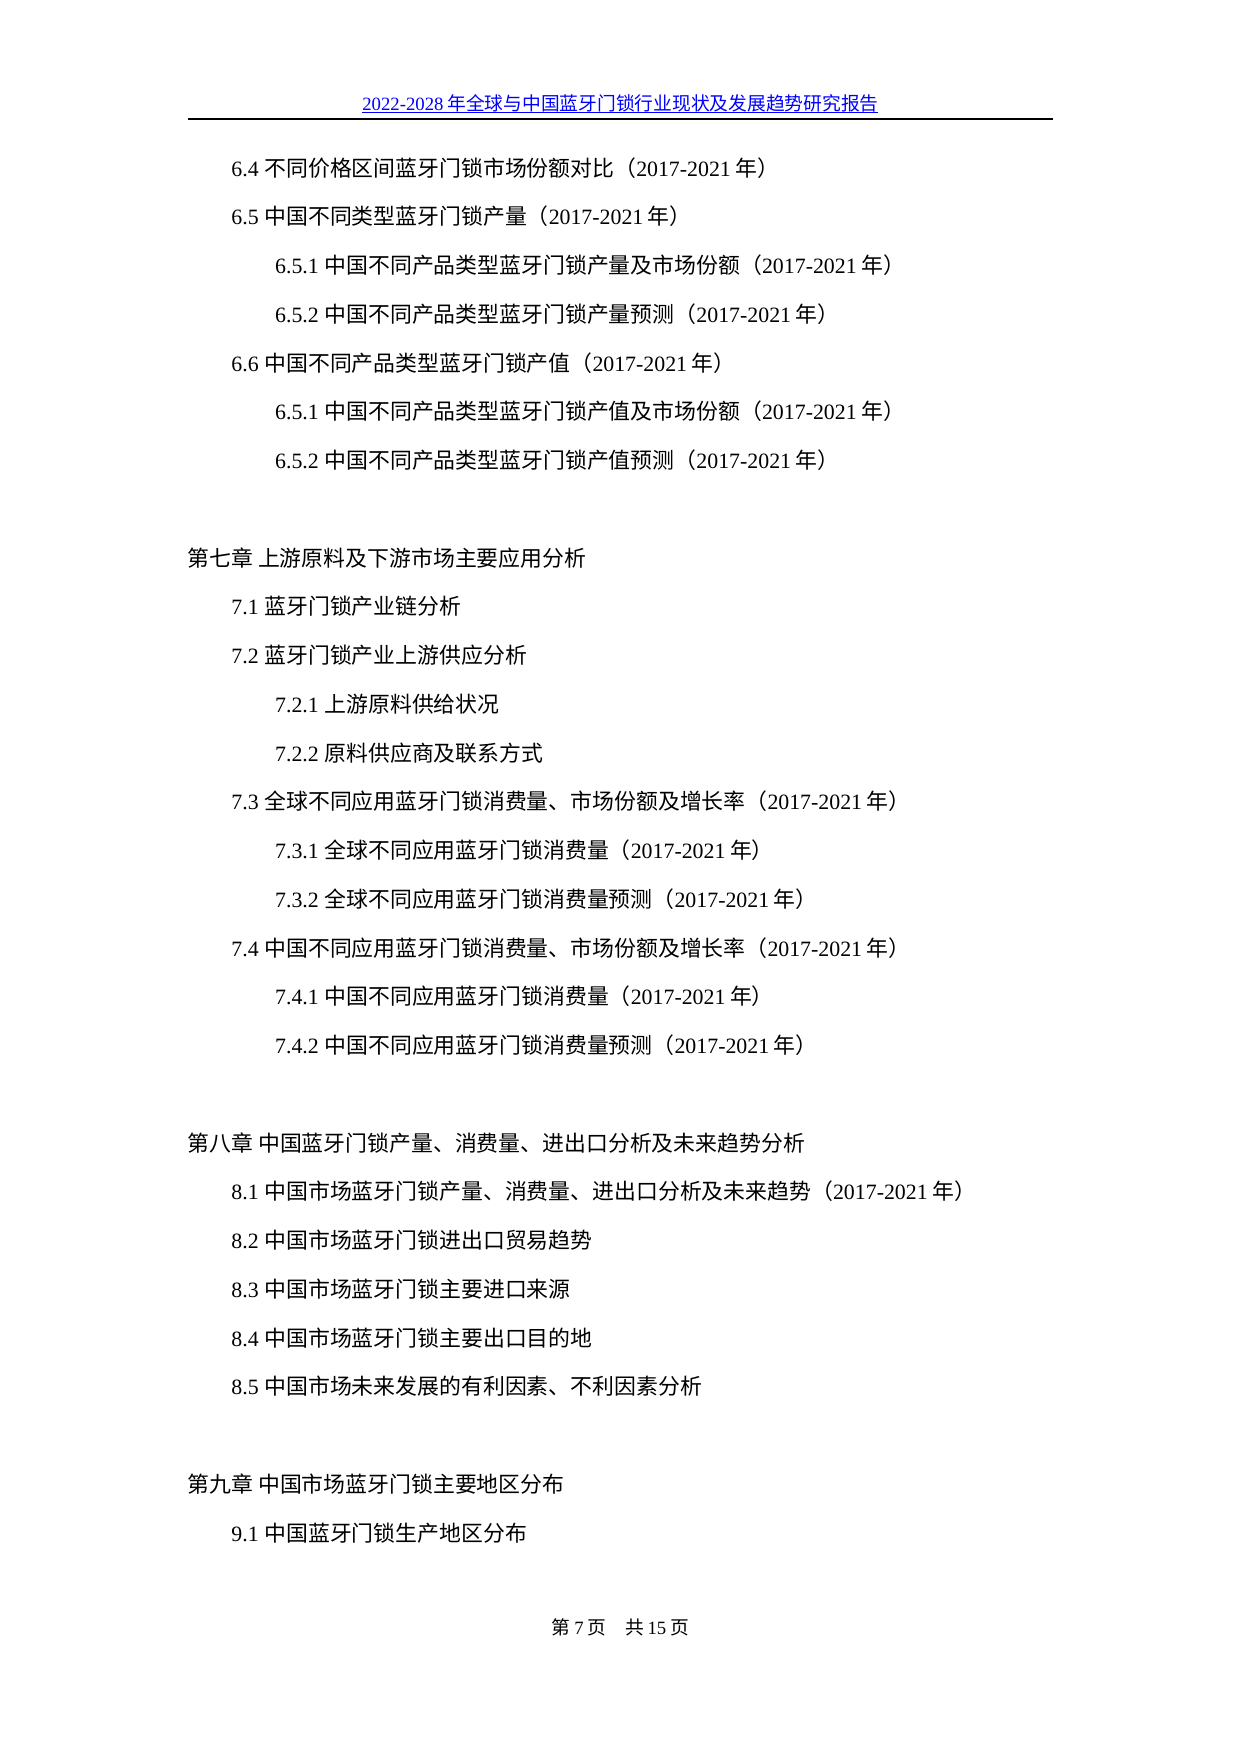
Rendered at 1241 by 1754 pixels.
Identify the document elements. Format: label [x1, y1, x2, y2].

text [187, 150, 1053, 1548]
